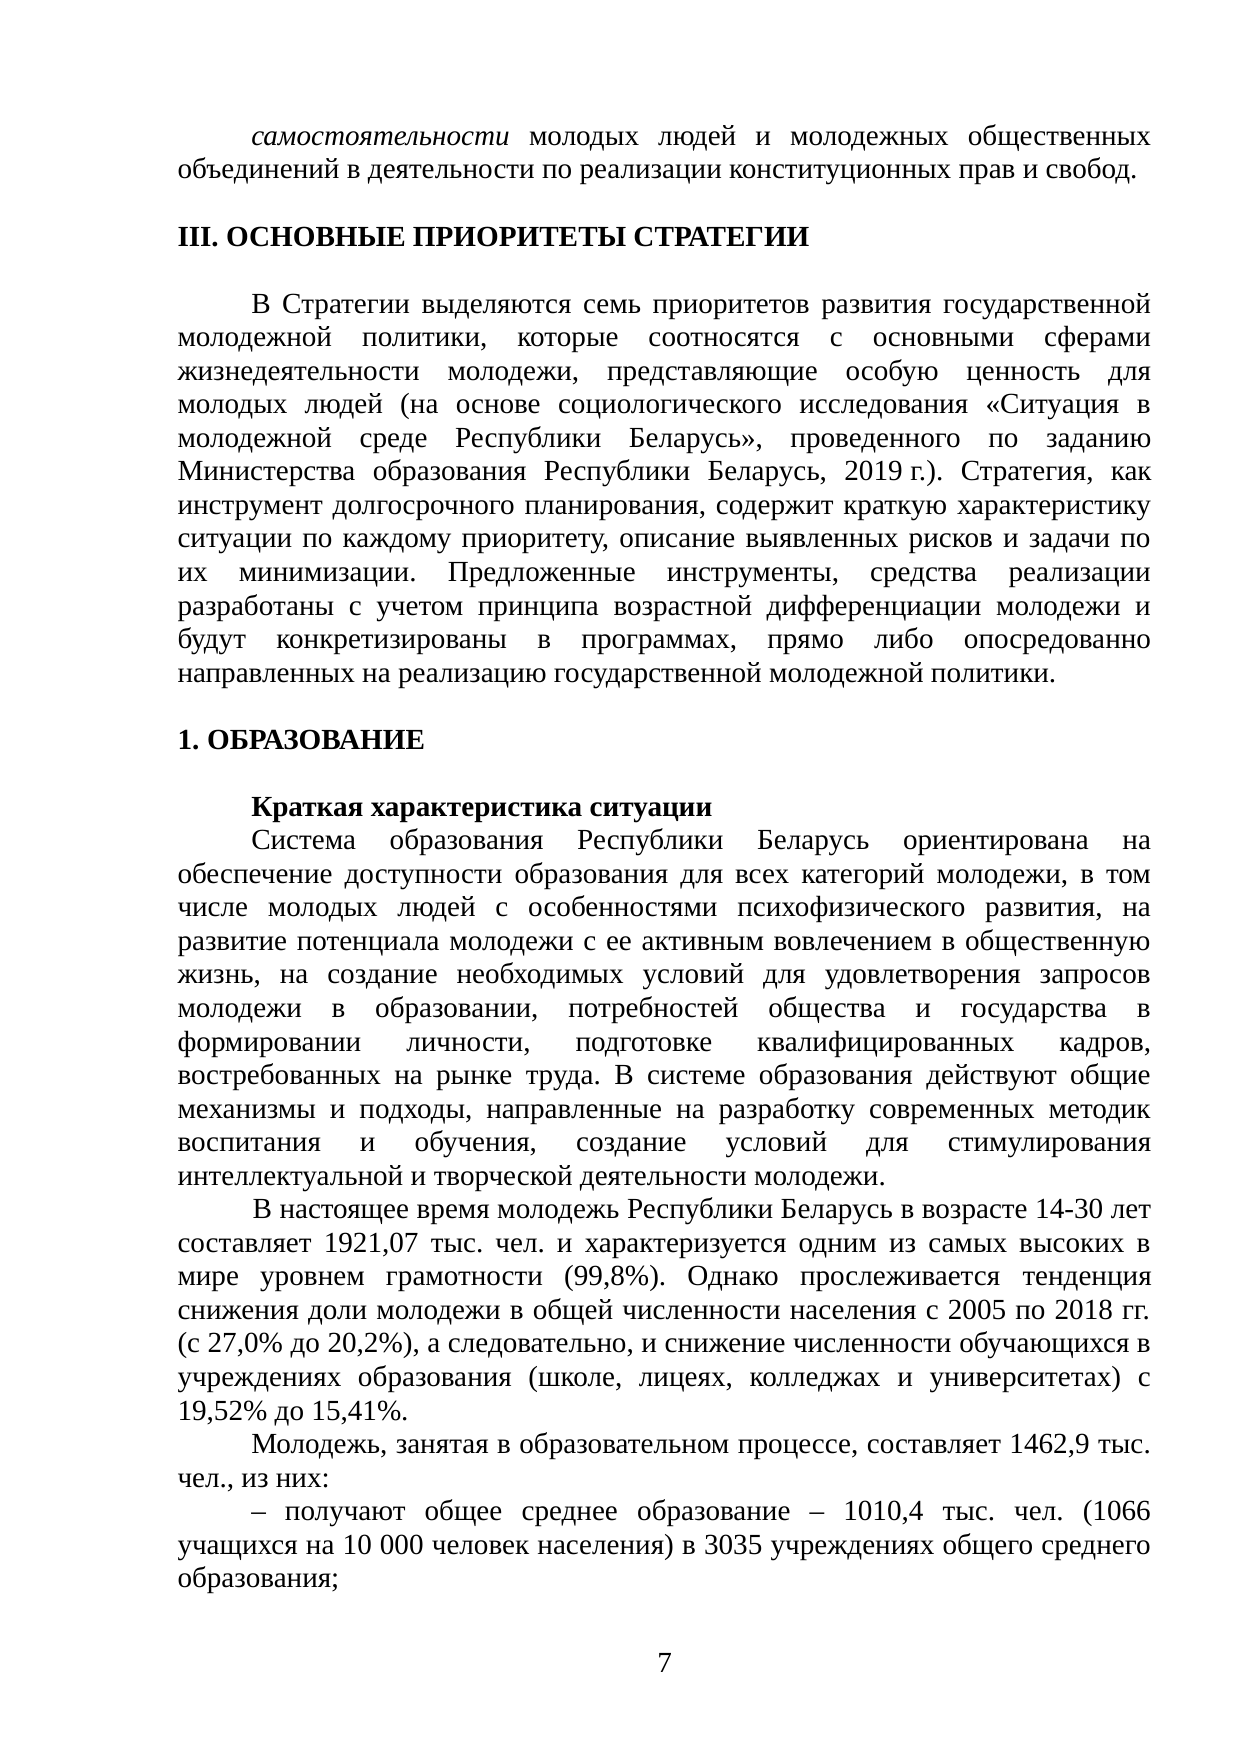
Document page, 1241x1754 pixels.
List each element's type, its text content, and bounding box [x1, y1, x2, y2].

text самостоятельности молодых людей и молодежных общественных объединений в деятельности по реализации конституционных прав и свобод. [177, 118, 1152, 185]
text В Стратегии выделяются семь приоритетов развития государственной молодежной политики, которые соотносятся с основными сферами жизнедеятельности молодежи, представляющие особую ценность для молодых людей (на основе социологического исследования «Ситуация в молодежной среде Республики Беларусь», проведенного по заданию Министерства образования Республики Беларусь, 2019 г.). Стратегия, как инструмент долгосрочного планирования, содержит краткую характеристику ситуации по каждому приоритету, описание выявленных рисков и задачи по их минимизации. Предложенные инструменты, средства реализации разработаны с учетом принципа возрастной дифференциации молодежи и будут конкретизированы в программах, прямо либо опосредованно направленных на реализацию государственной молодежной политики. [177, 286, 1152, 688]
subtitle III. ОСНОВНЫЕ ПРИОРИТЕТЫ СТРАТЕГИИ [177, 219, 1152, 252]
text Краткая характеристика ситуации [177, 789, 1152, 822]
text Молодежь, занятая в образовательном процессе, составляет 1462,9 тыс. чел., из них: [177, 1426, 1152, 1493]
text Система образования Республики Беларусь ориентирована на обеспечение доступности образования для всех категорий молодежи, в том числе молодых людей с особенностями психофизического развития, на развитие потенциала молодежи с ее активным вовлечением в общественную жизнь, на создание необходимых условий для удовлетворения запросов молодежи в образовании, потребностей общества и государства в формировании личности, подготовке квалифицированных кадров, востребованных на рынке труда. В системе образования действуют общие механизмы и подходы, направленные на разработку современных методик воспитания и обучения, создание условий для стимулирования интеллектуальной и творческой деятельности молодежи. [177, 822, 1152, 1191]
text – получают общее среднее образование – 1010,4 тыс. чел. (1066 учащихся на 10 000 человек населения) в 3035 учреждениях общего среднего образования; [177, 1493, 1152, 1594]
text В настоящее время молодежь Республики Беларусь в возрасте 14-30 лет составляет 1921,07 тыс. чел. и характеризуется одним из самых высоких в мире уровнем грамотности (99,8%). Однако прослеживается тенденция снижения доли молодежи в общей численности населения с 2005 по 2018 гг. (с 27,0% до 20,2%), а следовательно, и снижение численности обучающихся в учреждениях образования (школе, лицеях, колледжах и университетах) с 19,52% до 15,41%. [177, 1191, 1152, 1426]
subtitle ОБРАЗОВАНИЕ [177, 722, 1152, 755]
